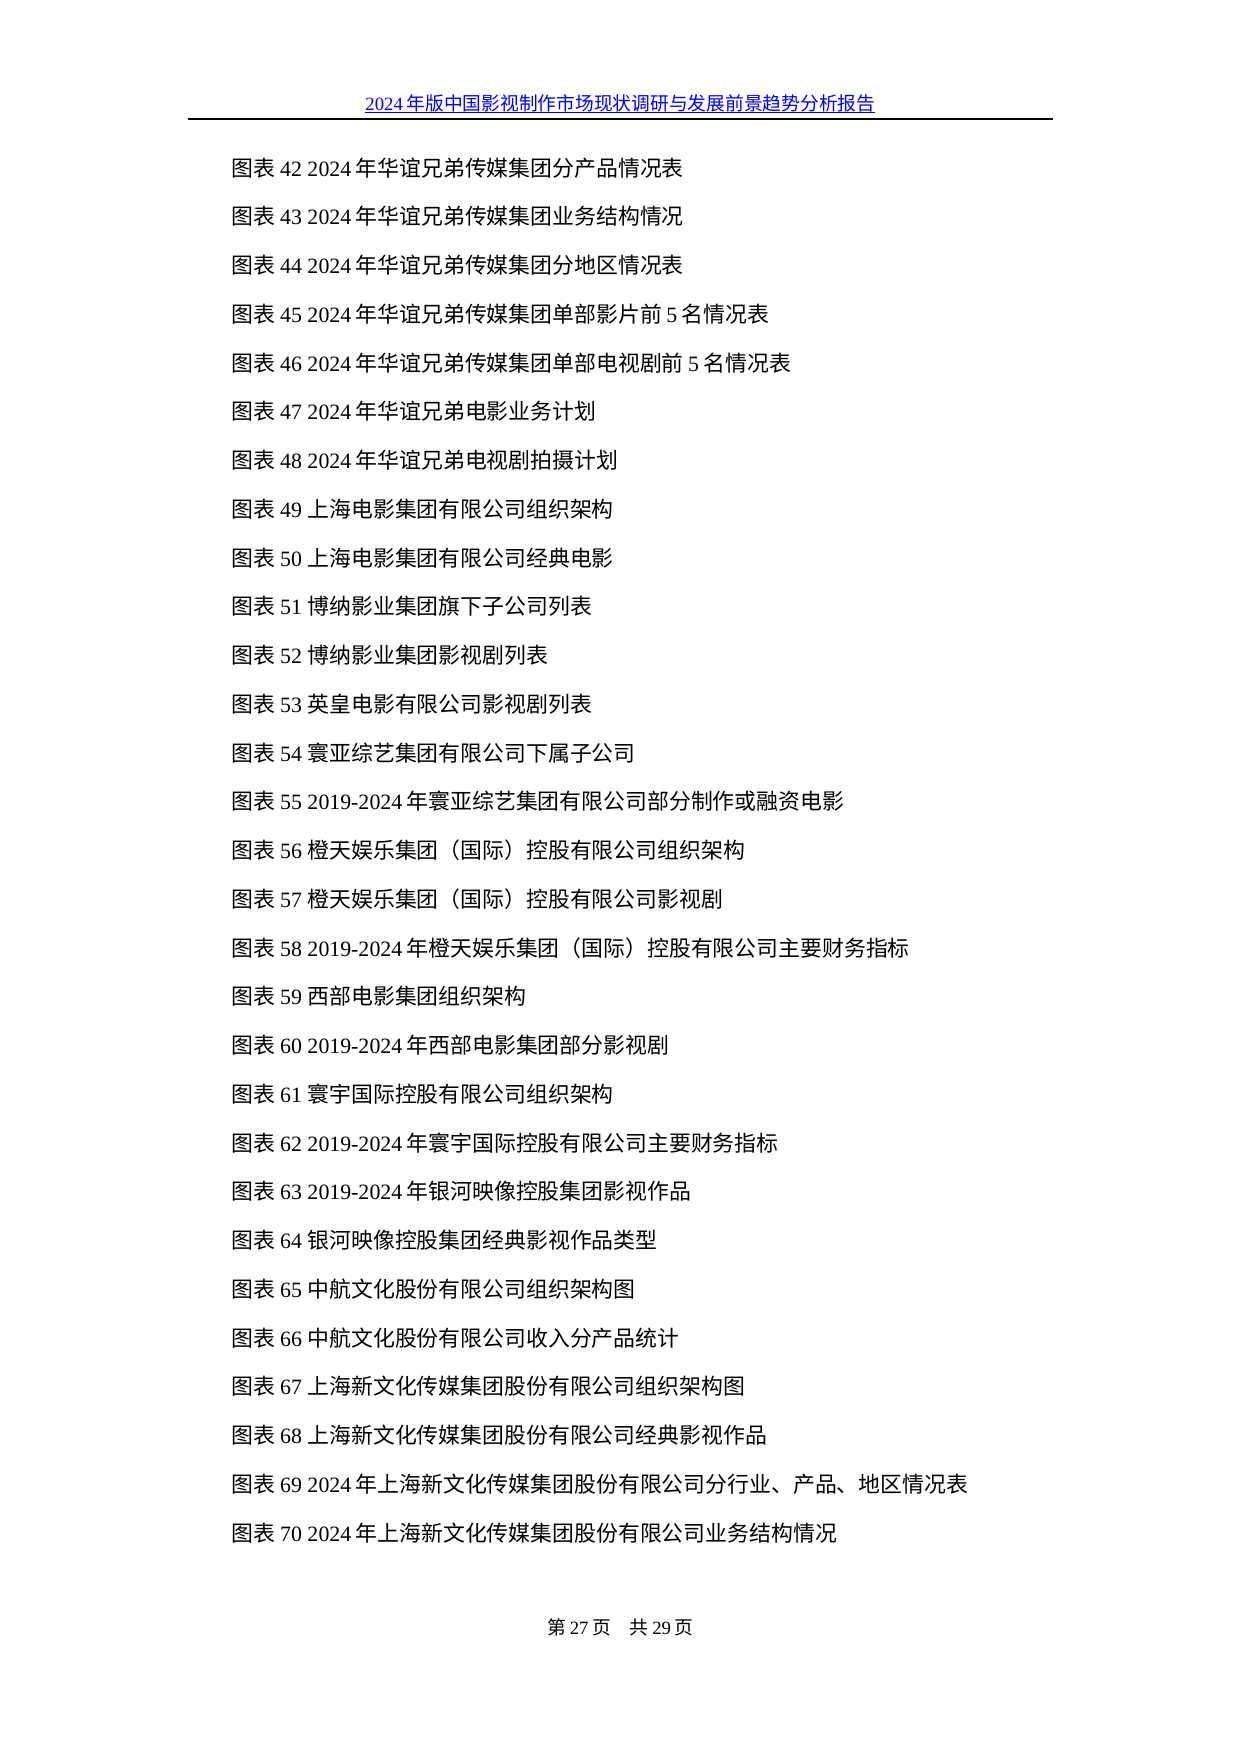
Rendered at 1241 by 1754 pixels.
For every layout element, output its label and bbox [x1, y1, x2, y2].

text [187, 150, 1053, 1548]
